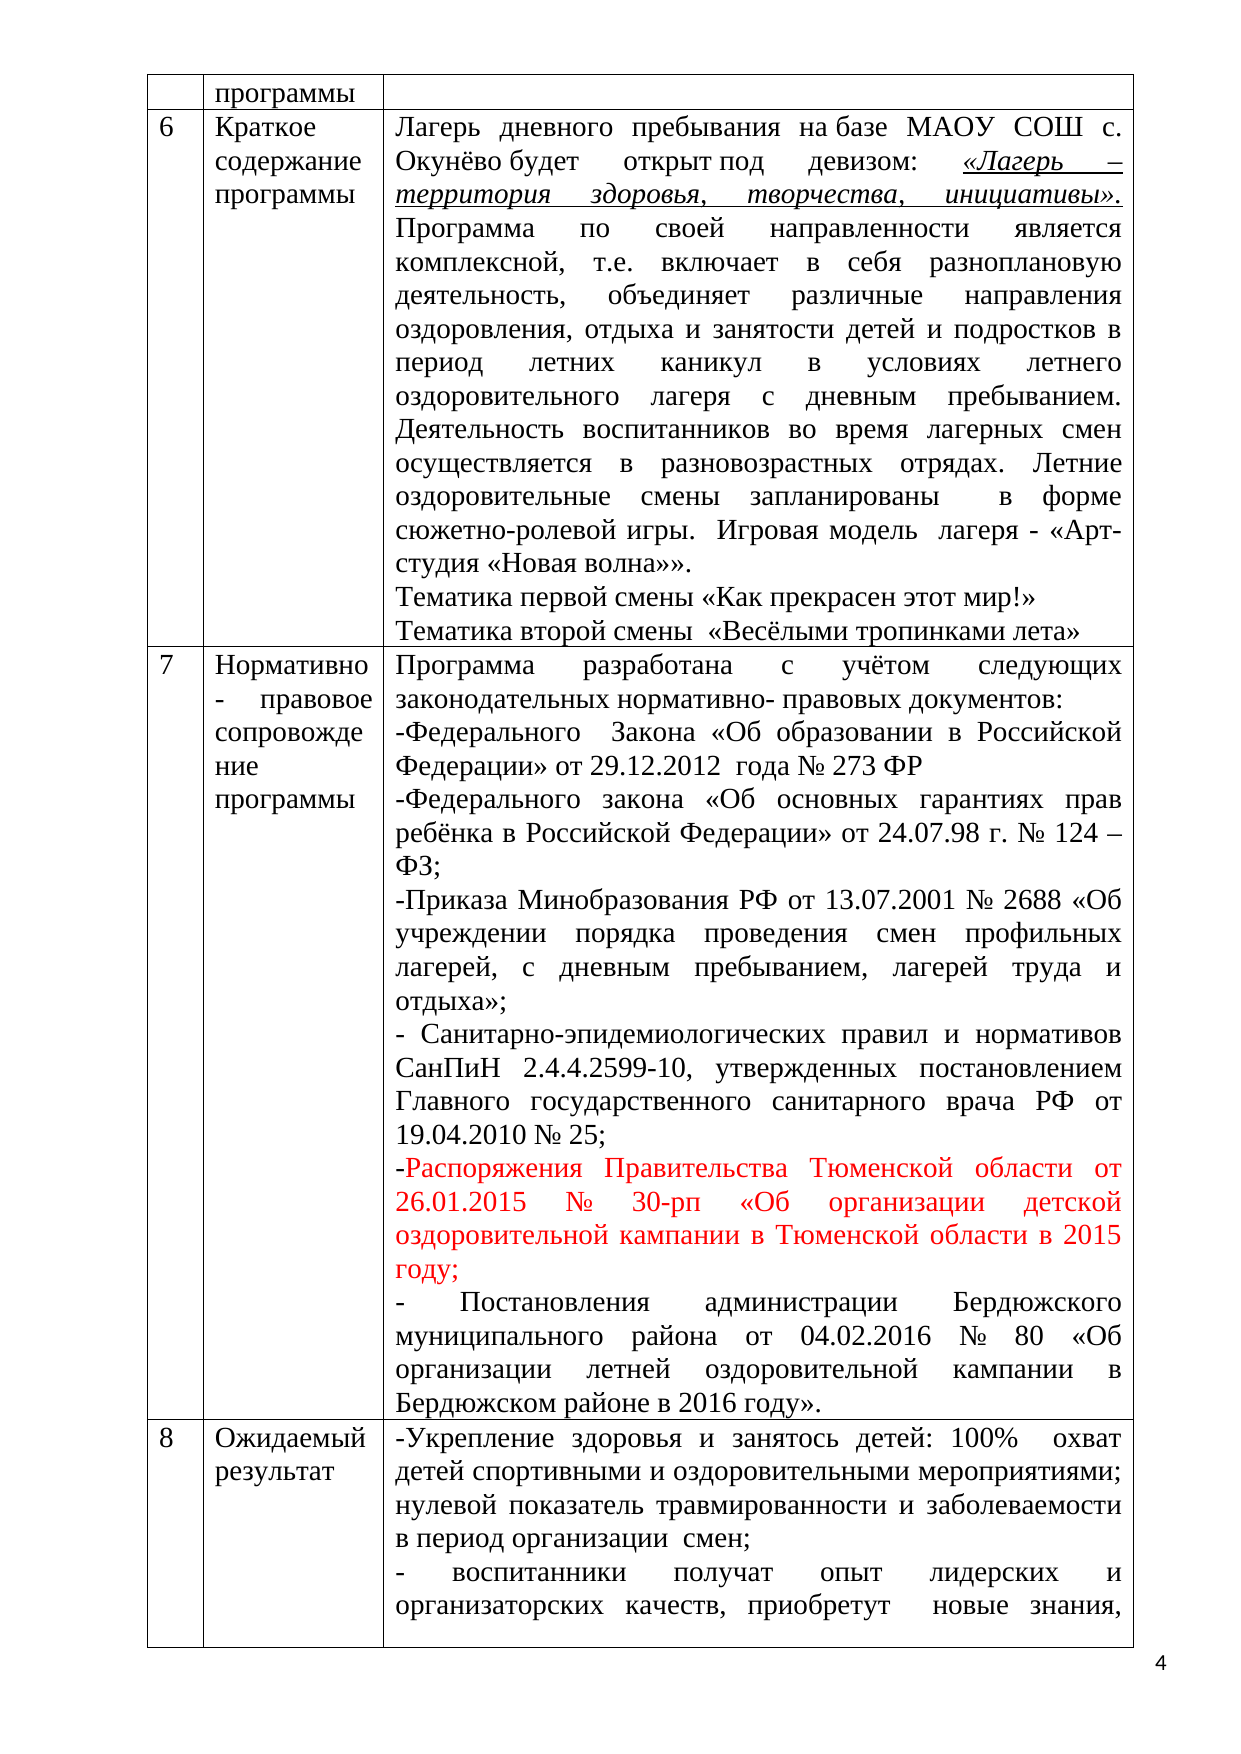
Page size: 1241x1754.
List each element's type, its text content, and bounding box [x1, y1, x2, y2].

table_cell 6 [148, 110, 203, 646]
table_cell Лагерь дневного пребывания на базе МАОУ СОШ с. Окунёво будет открыт под девизом: «Лагерь – территория здоровья, творчества, инициативы». Программа по своей направленности является комплексной, т.е. включает в себя разноплановую деятельность, объединяет различные направления оздоровления, отдыха и занятости детей и подростков в период летних каникул в условиях летнего оздоровительного лагеря с дневным пребыванием. Деятельность воспитанников во время лагерных смен осуществляется в разновозрастных отрядах. Летние оздоровительные смены запланированы в форме сюжетно-ролевой игры. Игровая модель лагеря - «Арт- студия «Новая волна»». Тематика первой смены «Как прекрасен этот мир!» Тематика второй смены «Весёлыми тропинками лета» [384, 110, 1133, 646]
table_cell Нормативно- правовое сопровождение программы [204, 647, 383, 1419]
table_cell Программа разработана с учётом следующих законодательных нормативно- правовых документов: -Федерального Закона «Об образовании в Российской Федерации» от 29.12.2012 года № 273 ФР -Федерального закона «Об основных гарантиях прав ребёнка в Российской Федерации» от 24.07.98 г. № 124 – ФЗ; -Приказа Минобразования РФ от 13.07.2001 № 2688 «Об учреждении порядка проведения смен профильных лагерей, с дневным пребыванием, лагерей труда и отдыха»; - Санитарно-эпидемиологических правил и нормативов СанПиН 2.4.4.2599-10, утвержденных постановлением Главного государственного санитарного врача РФ от 19.04.2010 № 25; -Распоряжения Правительства Тюменской области от 26.01.2015 № 30-рп «Об организации детской оздоровительной кампании в Тюменской области в 2015 году; - Постановления администрации Бердюжского муниципального района от 04.02.2016 № 80 «Об организации летней оздоровительной кампании в Бердюжском районе в 2016 году». [384, 647, 1133, 1419]
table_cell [384, 1420, 1133, 1647]
table_cell Ожидаемый результат [204, 1420, 383, 1647]
table_cell [148, 75, 203, 108]
table_cell 7 [148, 647, 203, 1419]
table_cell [204, 75, 383, 108]
table_cell 8 [148, 1420, 203, 1647]
table_cell Краткое содержание программы [204, 110, 383, 646]
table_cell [384, 75, 1133, 108]
